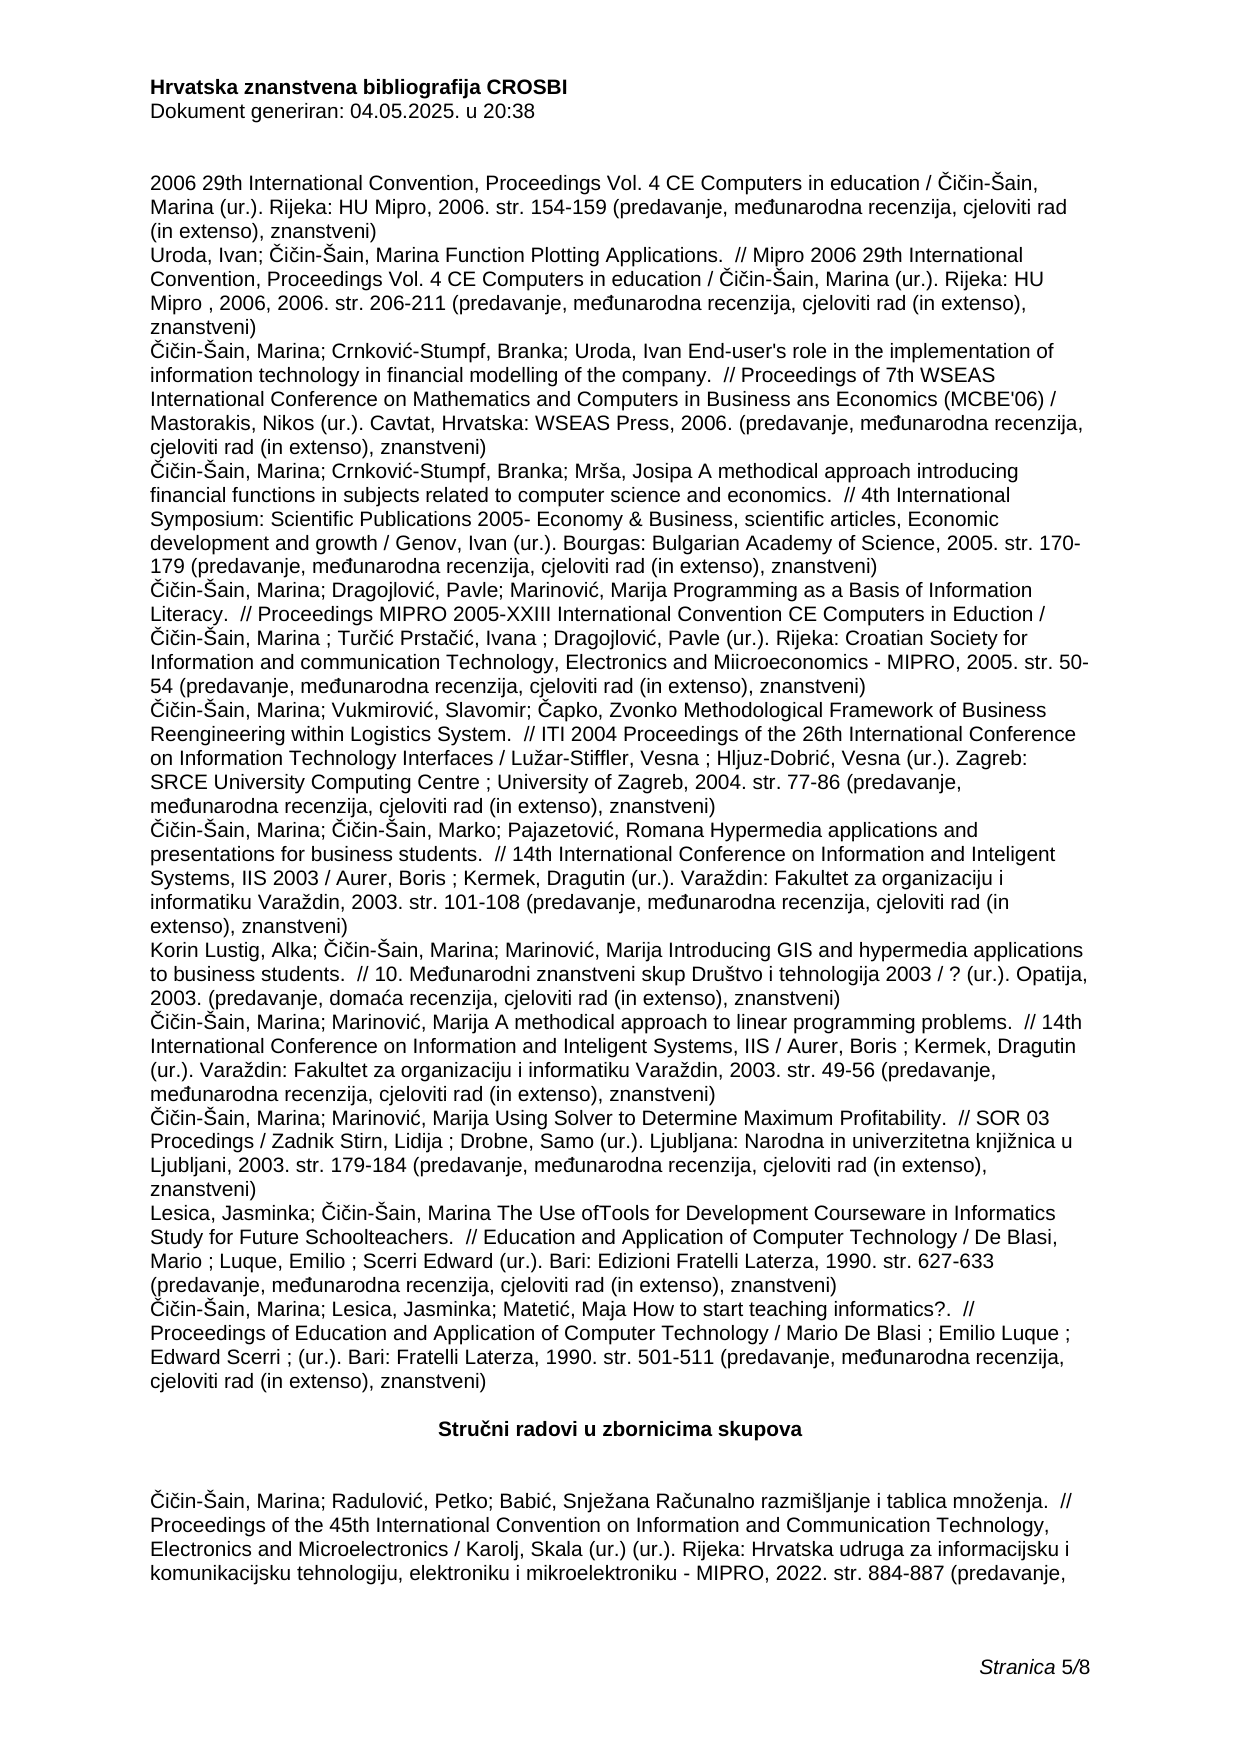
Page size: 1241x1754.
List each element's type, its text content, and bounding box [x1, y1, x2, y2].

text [150, 171, 1090, 243]
text Čičin-Šain, Marina; Lesica, Jasminka; Matetić, Maja [150, 1297, 1090, 1393]
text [150, 339, 1090, 458]
subtitle Stručni radovi u zbornicima skupova [150, 1417, 1090, 1441]
text Čičin-Šain, Marina; Marinović, Marija [150, 1009, 1090, 1105]
text Čičin-Šain, Marina; Vukmirović, Slavomir; Čapko, Zvonko [150, 698, 1090, 818]
text Korin Lustig, Alka; Čičin-Šain, Marina; Marinović, Marija [150, 938, 1090, 1009]
text Lesica, Jasminka; Čičin-Šain, Marina [150, 1201, 1090, 1297]
text Čičin-Šain, Marina; Čičin-Šain, Marko; Pajazetović, Romana [150, 818, 1090, 938]
text Čičin-Šain, Marina; Crnković-Stumpf, Branka; Mrša, Josipa [150, 458, 1090, 578]
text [150, 1489, 1090, 1584]
text Uroda, Ivan; Čičin-Šain, Marina [150, 243, 1090, 339]
text Čičin-Šain, Marina; Dragojlović, Pavle; Marinović, Marija [150, 578, 1090, 698]
text Čičin-Šain, Marina; Marinović, Marija [150, 1105, 1090, 1201]
